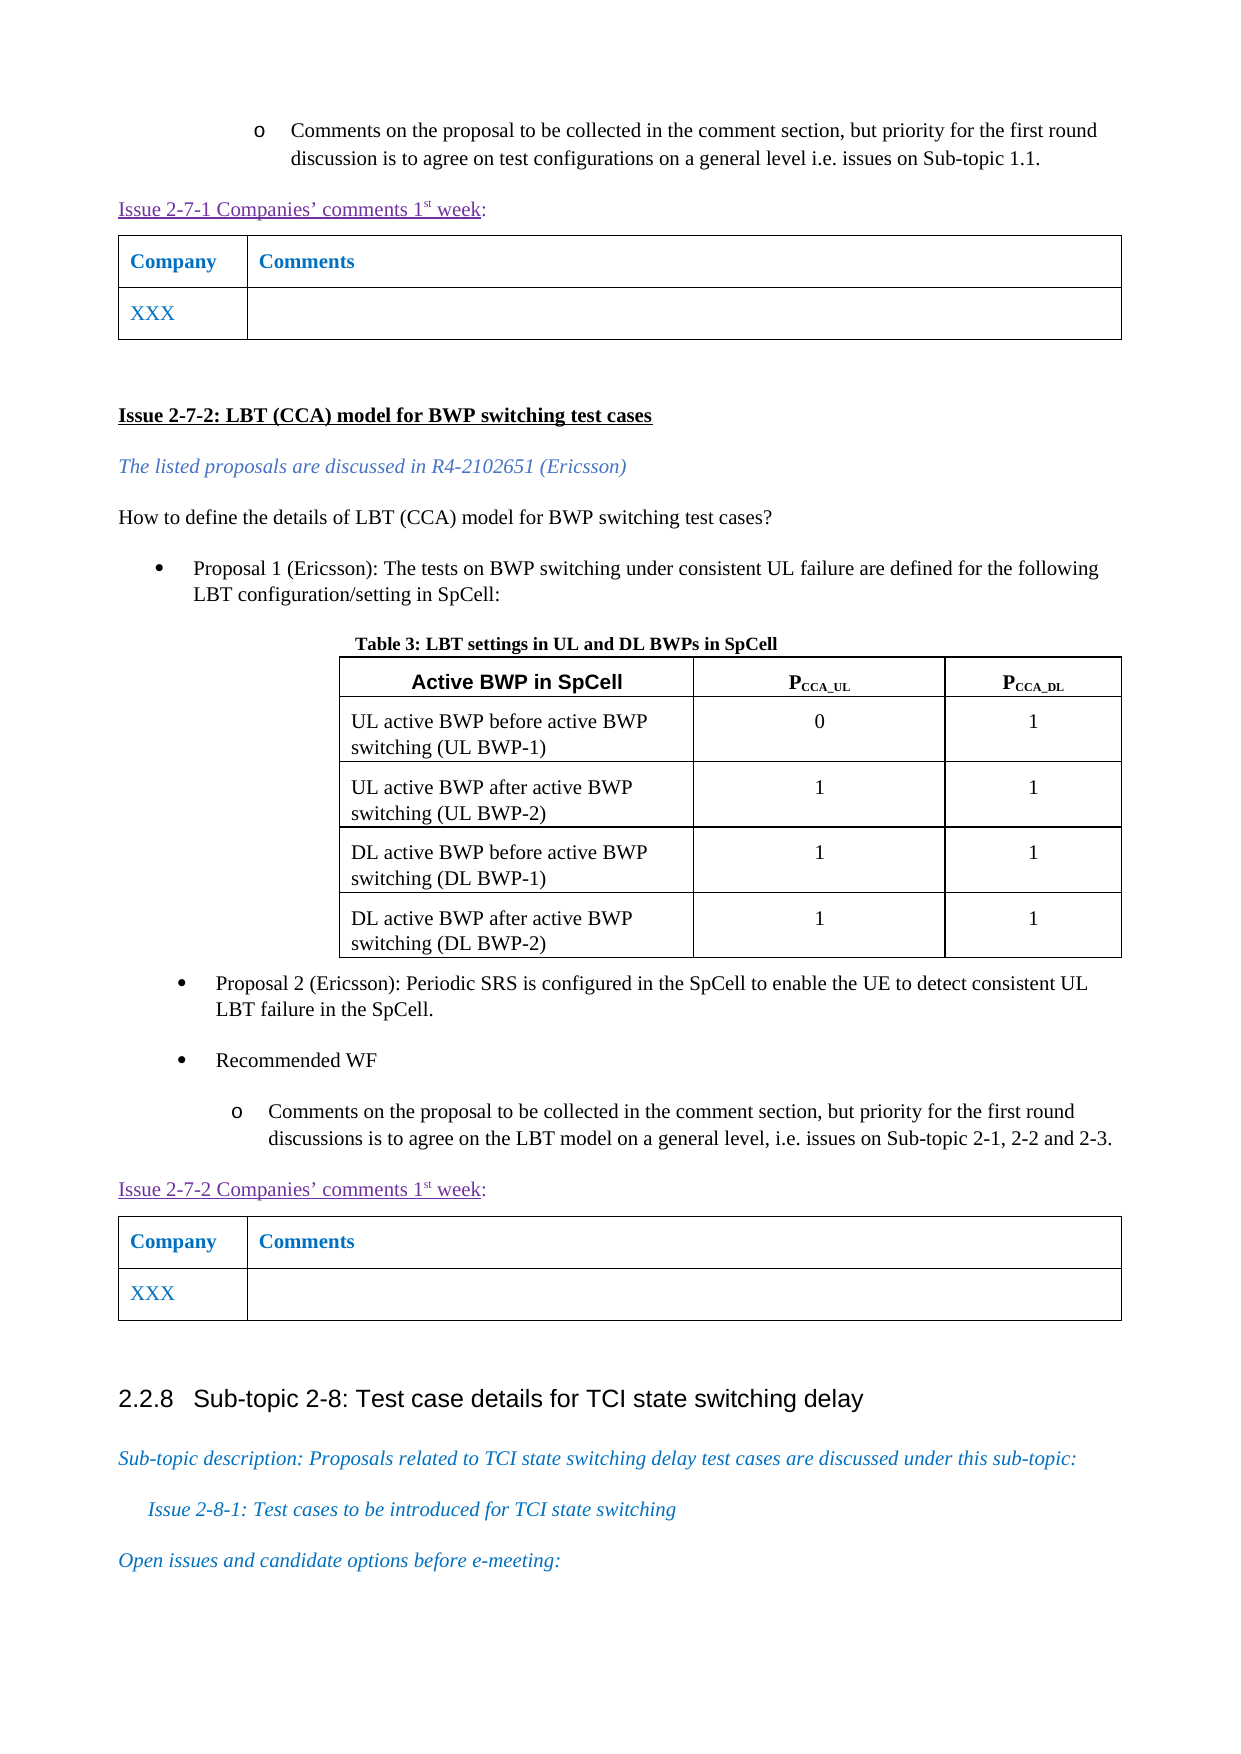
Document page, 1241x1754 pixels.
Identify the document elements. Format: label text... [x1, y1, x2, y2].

list Proposal 1 (Ericsson): The tests on BWP switching under consistent UL failure are defined for the following LBT configuration/setting in SpCell: [156, 556, 1122, 606]
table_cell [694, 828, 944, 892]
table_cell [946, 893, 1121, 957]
list Recommended WF [178, 1048, 1122, 1072]
list Comments on the proposal to be collected in the comment section, but priority for the first round discussion is to agree on test configurations on a general level i.e. issues on Sub-topic 1.1. [253, 118, 1122, 170]
text Issue 2-7-1 Companies’ comments 1st week: [118, 197, 1122, 221]
subtitle Sub-topic 2-8: Test case details for TCI state switching delay [118, 1384, 1122, 1413]
text Issue 2-7-2 Companies’ comments 1st week: [118, 1177, 1122, 1201]
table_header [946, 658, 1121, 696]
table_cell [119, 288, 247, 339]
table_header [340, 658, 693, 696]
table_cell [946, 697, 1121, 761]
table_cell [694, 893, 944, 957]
text The listed proposals are discussed in R4-2102651 (Ericsson) [118, 454, 1122, 478]
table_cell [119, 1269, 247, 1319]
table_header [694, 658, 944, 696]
list Proposal 2 (Ericsson): Periodic SRS is configured in the SpCell to enable the UE to detect consistent UL LBT failure in the SpCell. [178, 971, 1122, 1021]
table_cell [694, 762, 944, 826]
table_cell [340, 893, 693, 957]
text Open issues and candidate options before e-meeting: [118, 1548, 1122, 1572]
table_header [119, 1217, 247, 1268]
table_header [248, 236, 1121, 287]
text Issue 2-7-2: LBT (CCA) model for BWP switching test cases [118, 403, 1122, 427]
text Sub-topic description: Proposals related to TCI state switching delay test cases are discussed under this sub-topic: [118, 1446, 1122, 1470]
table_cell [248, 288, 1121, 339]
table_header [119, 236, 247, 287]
text How to define the details of LBT (CCA) model for BWP switching test cases? [118, 505, 1122, 529]
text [118, 1497, 1122, 1521]
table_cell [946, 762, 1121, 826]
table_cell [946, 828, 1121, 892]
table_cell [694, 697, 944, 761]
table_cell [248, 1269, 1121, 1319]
list Comments on the proposal to be collected in the comment section, but priority for the first round discussions is to agree on the LBT model on a general level, i.e. issues on Sub-topic 2-1, 2-2 and 2-3. [231, 1099, 1122, 1150]
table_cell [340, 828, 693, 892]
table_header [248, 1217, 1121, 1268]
text Table 3: LBT settings in UL and DL BWPs in SpCell [148, 633, 1122, 655]
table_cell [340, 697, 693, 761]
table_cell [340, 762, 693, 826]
